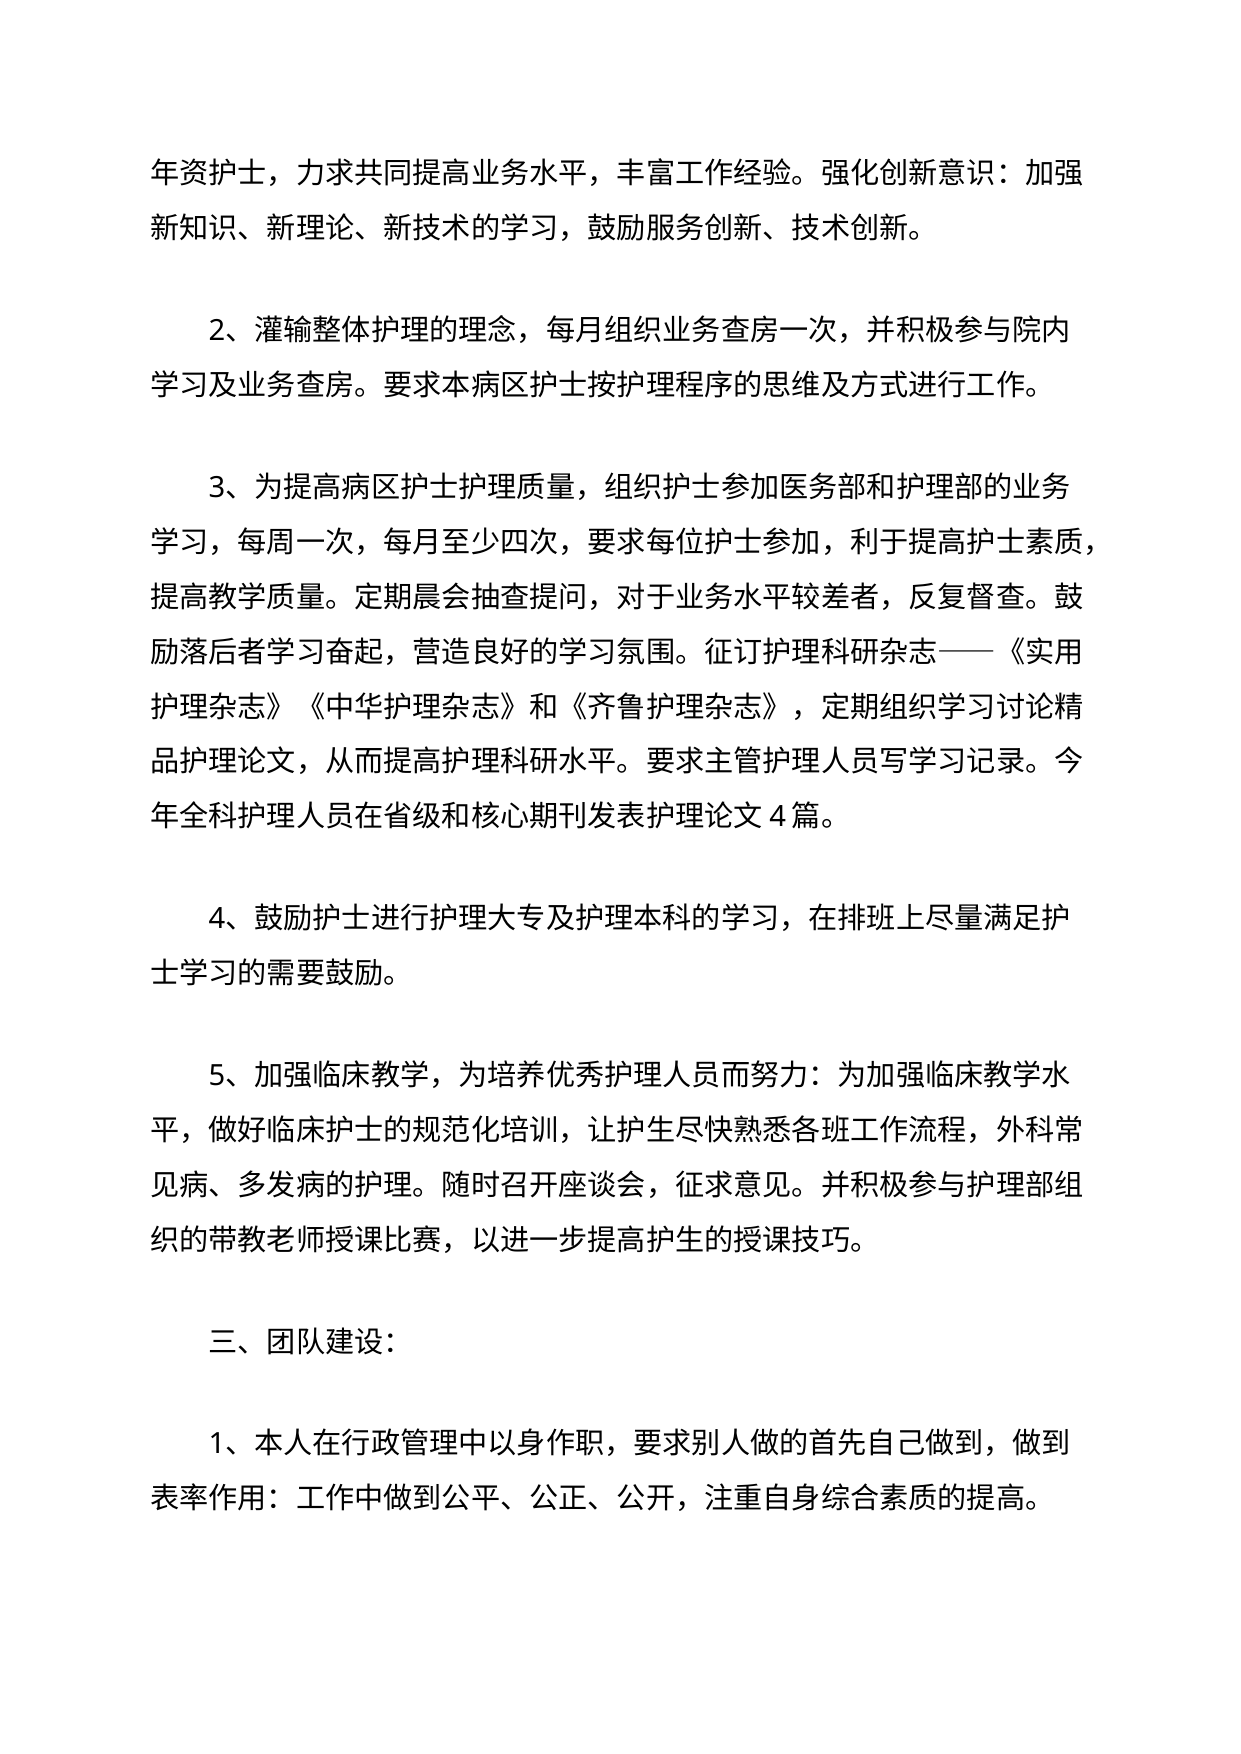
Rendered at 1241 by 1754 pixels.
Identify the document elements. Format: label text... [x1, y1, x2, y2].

text 1、本人在行政管理中以身作职，要求别人做的首先自己做到，做到表率作用：工作中做到公平、公正、公开，注重自身综合素质的提高。 [150, 1420, 1090, 1517]
text 5、加强临床教学，为培养优秀护理人员而努力：为加强临床教学水平，做好临床护士的规范化培训，让护生尽快熟悉各班工作流程，外科常见病、多发病的护理。随时召开座谈会，征求意见。并积极参与护理部组织的带教老师授课比赛，以进一步提高护生的授课技巧。 [150, 1052, 1090, 1259]
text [150, 150, 1090, 247]
text 3、为提高病区护士护理质量，组织护士参加医务部和护理部的业务学习，每周一次，每月至少四次，要求每位护士参加，利于提高护士素质，提高教学质量。定期晨会抽查提问，对于业务水平较差者，反复督查。鼓励落后者学习奋起，营造良好的学习氛围。征订护理科研杂志——《实用护理杂志》《中华护理杂志》和《齐鲁护理杂志》，定期组织学习讨论精品护理论文，从而提高护理科研水平。要求主管护理人员写学习记录。今年全科护理人员在省级和核心期刊发表护理论文 4篇。 [150, 463, 1090, 835]
text 2、灌输整体护理的理念，每月组织业务查房一次，并积极参与院内学习及业务查房。要求本病区护士按护理程序的思维及方式进行工作。 [150, 307, 1090, 404]
text 4、鼓励护士进行护理大专及护理本科的学习，在排班上尽量满足护士学习的需要鼓励。 [150, 895, 1090, 992]
text 三、团队建设： [150, 1318, 1090, 1361]
